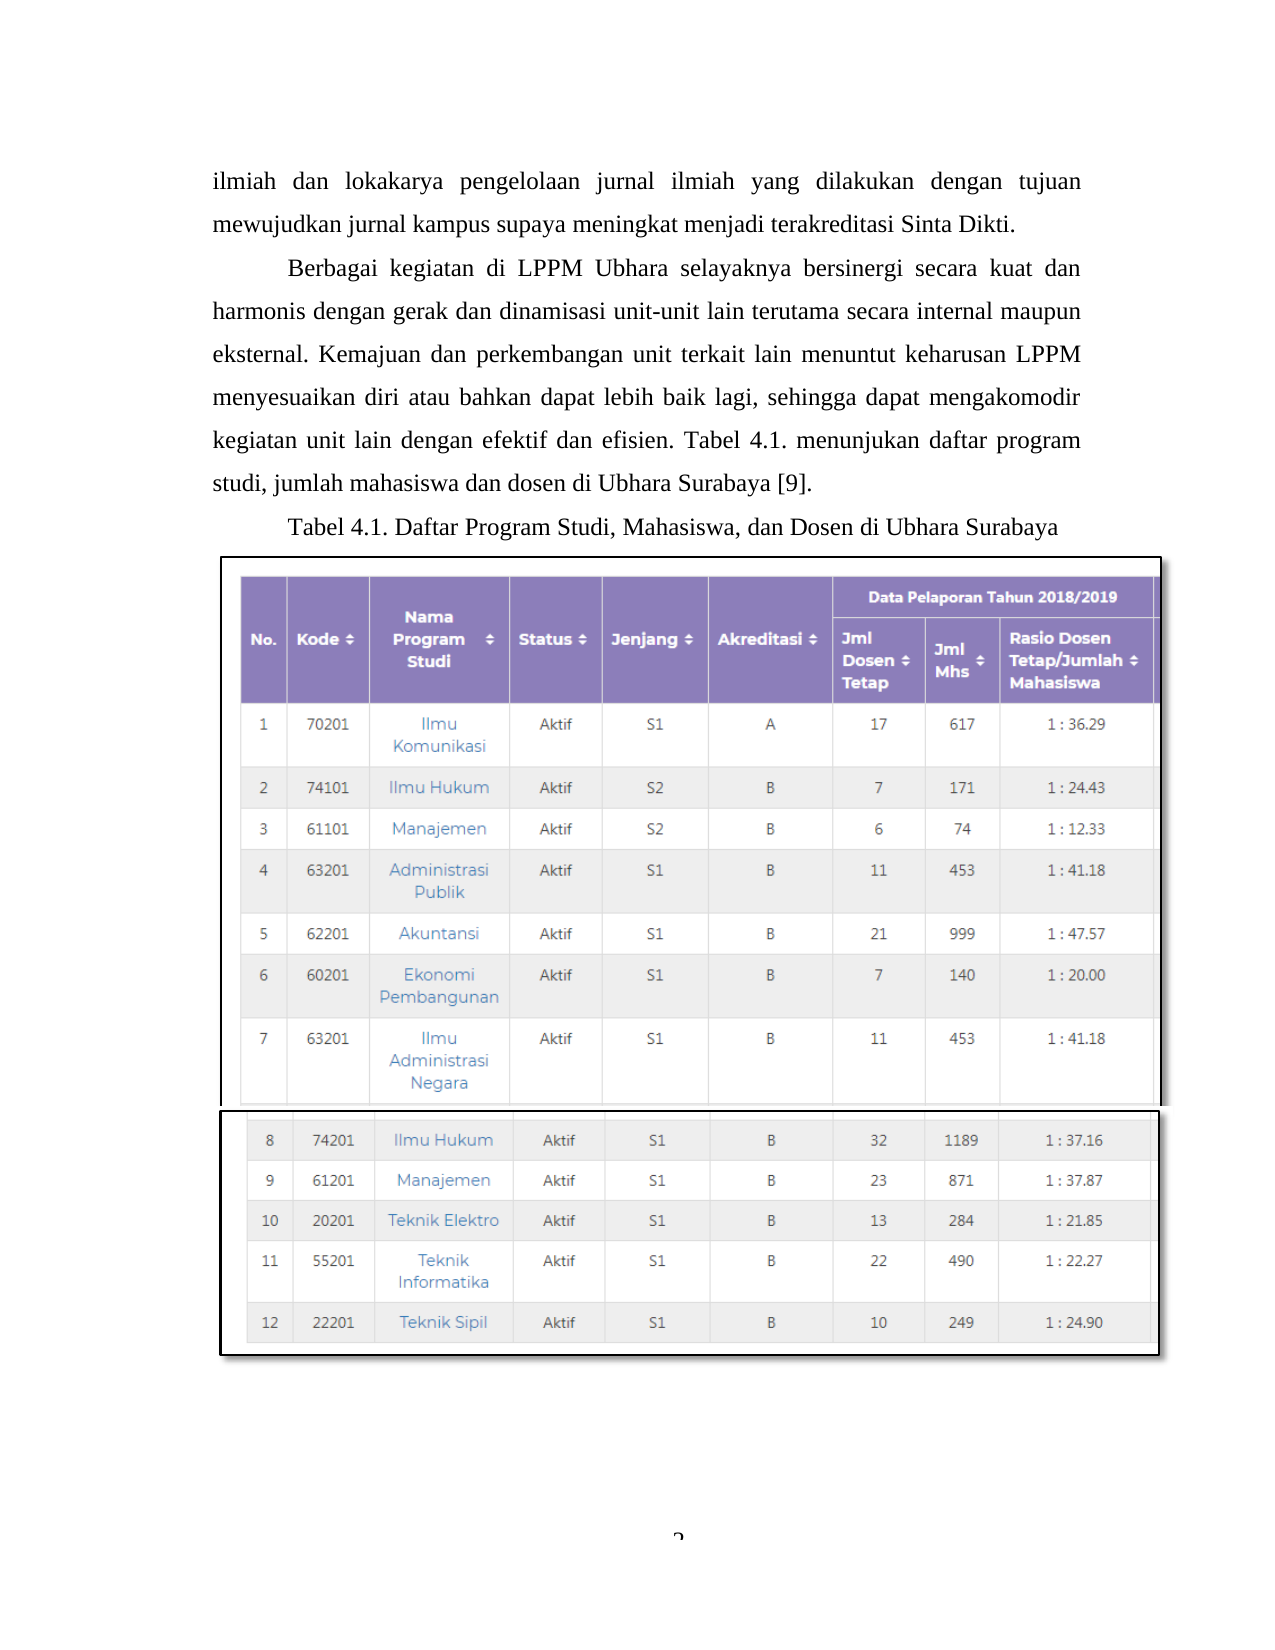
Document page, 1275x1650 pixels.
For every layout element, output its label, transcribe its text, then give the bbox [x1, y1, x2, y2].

text ilmiah dan lokakarya pengelolaan jurnal ilmiah yang dilakukan dengan tujuan mewujudkan jurnal kampus supaya meningkat menjadi terakreditasi Sinta Dikti. [212, 166, 1081, 238]
picture [215, 554, 1175, 1369]
text Tabel 4.1. Daftar Program Studi, Mahasiswa, dan Dosen di Ubhara Surabaya [287, 512, 1200, 540]
text Berbagai kegiatan di LPPM Ubhara selayaknya bersinergi secara kuat dan harmonis dengan gerak dan dinamisasi unit-unit lain terutama secara internal maupun eksternal. Kemajuan dan perkembangan unit terkait lain menuntut keharusan LPPM menyesuaikan diri atau bahkan dapat lebih baik lagi, sehingga dapat mengakomodir kegiatan unit lain dengan efektif dan efisien. Tabel 4.1. menunjukan daftar program studi, jumlah mahasiswa dan dosen di Ubhara Surabaya [9]. [212, 253, 1082, 497]
